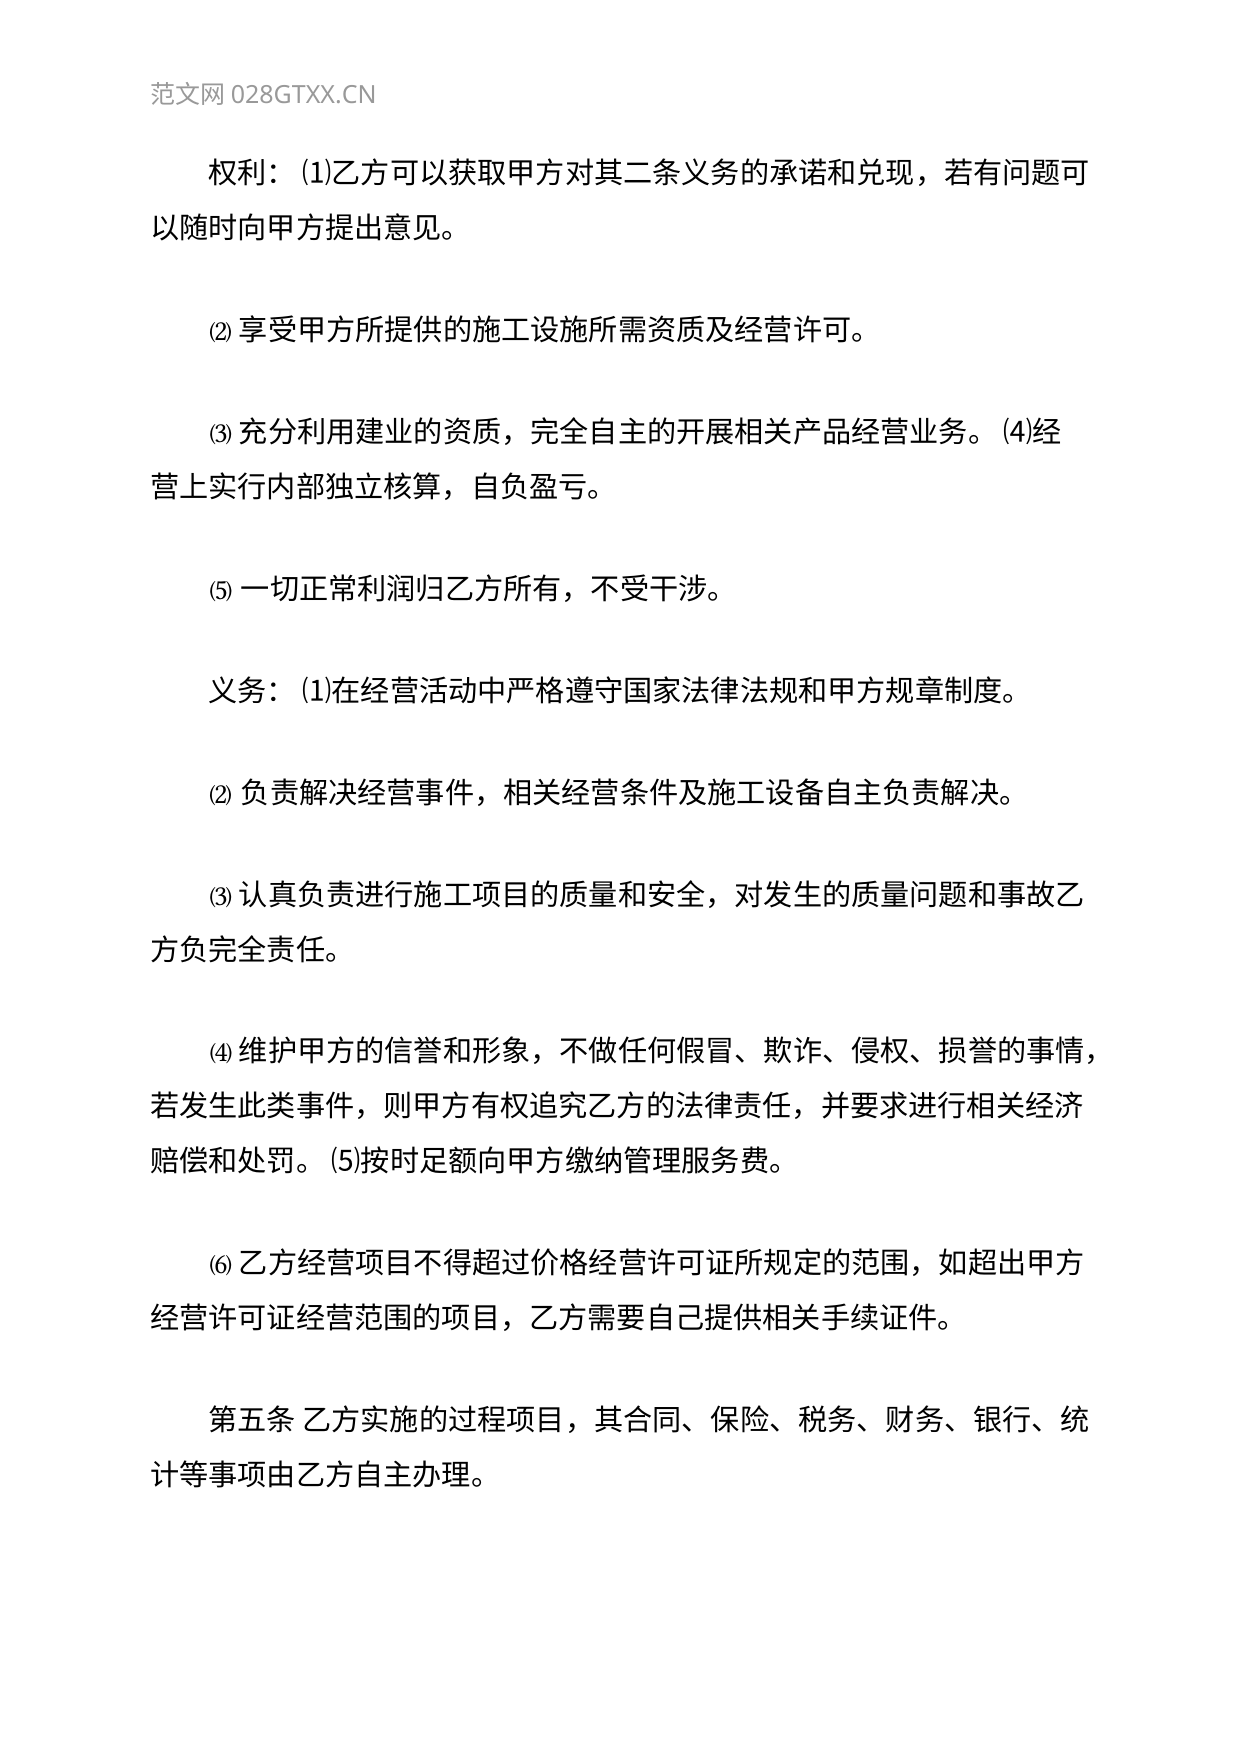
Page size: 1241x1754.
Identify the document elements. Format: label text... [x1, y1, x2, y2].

text ⑷维护甲方的信誉和形象，不做任何假冒、欺诈、侵权、损誉的事情，若发生此类事件，则甲方有权追究乙方的法律责任，并要求进行相关经济赔偿和处罚。 ⑸按时足额向甲方缴纳管理服务费。 [150, 1028, 1090, 1180]
text ⑸ 一切正常利润归乙方所有，不受干涉。 [150, 565, 1090, 608]
text ⑵享受甲方所提供的施工设施所需资质及经营许可。 [150, 307, 1090, 349]
text 权利： ⑴乙方可以获取甲方对其二条义务的承诺和兑现，若有问题可以随时向甲方提出意见。 [150, 150, 1090, 247]
text ⑹乙方经营项目不得超过价格经营许可证所规定的范围，如超出甲方经营许可证经营范围的项目，乙方需要自己提供相关手续证件。 [150, 1239, 1090, 1337]
text 第五条 乙方实施的过程项目，其合同、保险、税务、财务、银行、统计等事项由乙方自主办理。 [150, 1396, 1090, 1493]
text ⑶充分利用建业的资质，完全自主的开展相关产品经营业务。 ⑷经营上实行内部独立核算，自负盈亏。 [150, 409, 1090, 506]
text 义务： ⑴在经营活动中严格遵守国家法律法规和甲方规章制度。 [150, 667, 1090, 710]
text ⑶认真负责进行施工项目的质量和安全，对发生的质量问题和事故乙方负完全责任。 [150, 871, 1090, 968]
text ⑵ 负责解决经营事件，相关经营条件及施工设备自主负责解决。 [150, 769, 1090, 812]
